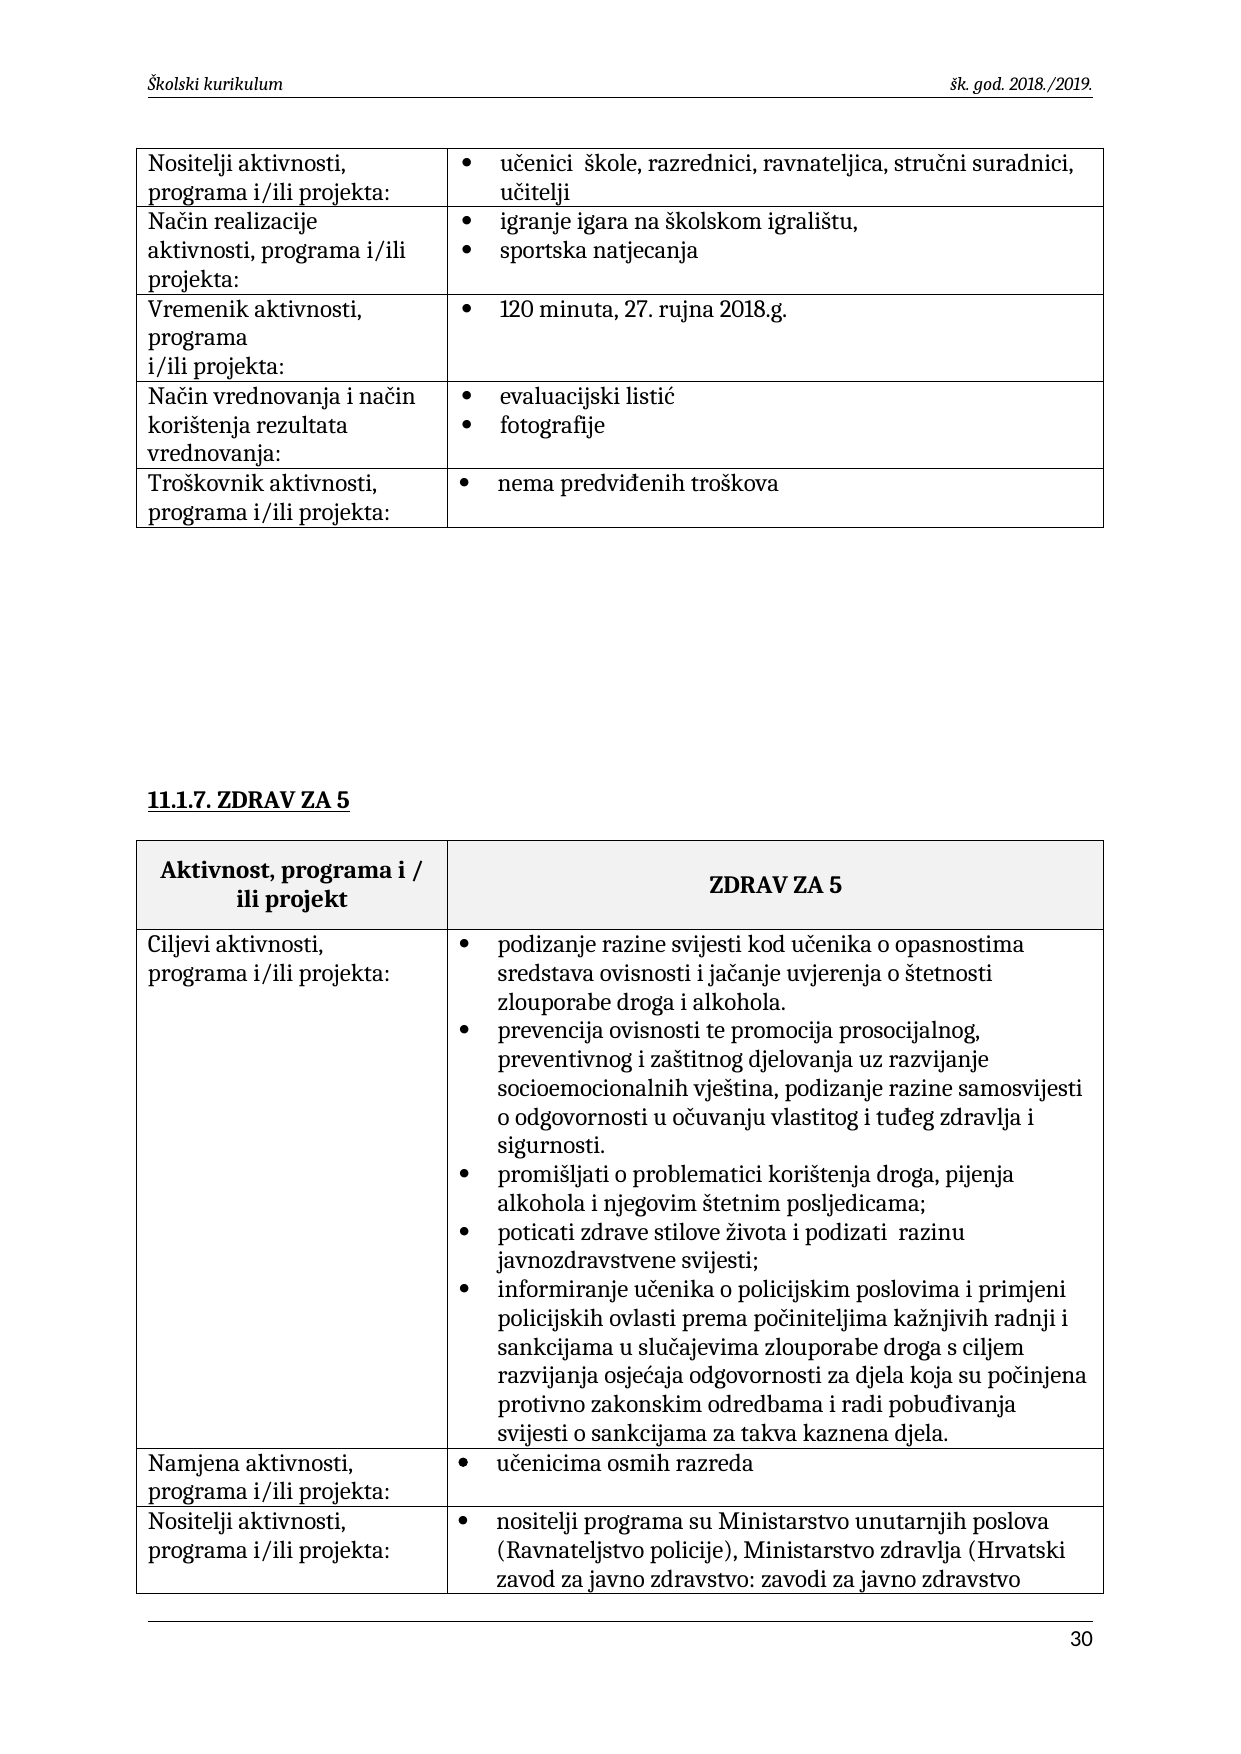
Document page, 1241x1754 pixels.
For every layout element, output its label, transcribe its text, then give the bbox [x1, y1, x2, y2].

table_cell Način vrednovanja i način korištenja rezultata vrednovanja: [137, 382, 447, 468]
table_cell Ciljevi aktivnosti, programa i/ili projekta: [137, 930, 447, 1447]
table_cell igranje igara na školskom igralištu, sportska natjecanja [448, 207, 1103, 293]
table_header Aktivnost, programa i / ili projekt [137, 841, 447, 929]
table_cell 120 minuta, 27. rujna 2018.g. [448, 295, 1103, 381]
table_cell učenicima osmih razreda [448, 1449, 1103, 1506]
table_cell Troškovnik aktivnosti, programa i/ili projekta: [137, 469, 447, 527]
table_cell Vremenik aktivnosti, programa i/ili projekta: [137, 295, 447, 381]
table_cell Nositelji aktivnosti, programa i/ili projekta: [137, 149, 447, 206]
table_cell evaluacijski listić fotografije [448, 382, 1103, 468]
table_cell Način realizacije aktivnosti, programa i/ili projekta: [137, 207, 447, 293]
table_cell nema predviđenih troškova [448, 469, 1103, 527]
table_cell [137, 1507, 447, 1593]
table_header ZDRAV ZA 5 [448, 841, 1103, 929]
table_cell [448, 1507, 1103, 1593]
table_cell učenici škole, razrednici, ravnateljica, stručni suradnici, učitelji [448, 149, 1103, 206]
table_cell podizanje razine svijesti kod učenika o opasnostima sredstava ovisnosti i jačanje uvjerenja o štetnosti zlouporabe droga i alkohola. prevencija ovisnosti te promocija prosocijalnog, preventivnog i zaštitnog djelovanja uz razvijanje socioemocionalnih vještina, podizanje razine samosvijesti o odgovornosti u očuvanju vlastitog i tuđeg zdravlja i sigurnosti. promišljati o problematici korištenja droga, pijenja alkohola i njegovim štetnim posljedicama; poticati zdrave stilove života i podizati razinu javnozdravstvene svijesti; informiranje učenika o policijskim poslovima i primjeni policijskih ovlasti prema počiniteljima kažnjivih radnji i sankcijama u slučajevima zlouporabe droga s ciljem razvijanja osjećaja odgovornosti za djela koja su počinjena protivno zakonskim odredbama i radi pobuđivanja svijesti o sankcijama za takva kaznena djela. [448, 930, 1103, 1447]
text 11.1.7. ZDRAV ZA 5 [148, 786, 1093, 815]
table_cell Namjena aktivnosti, programa i/ili projekta: [137, 1449, 447, 1506]
